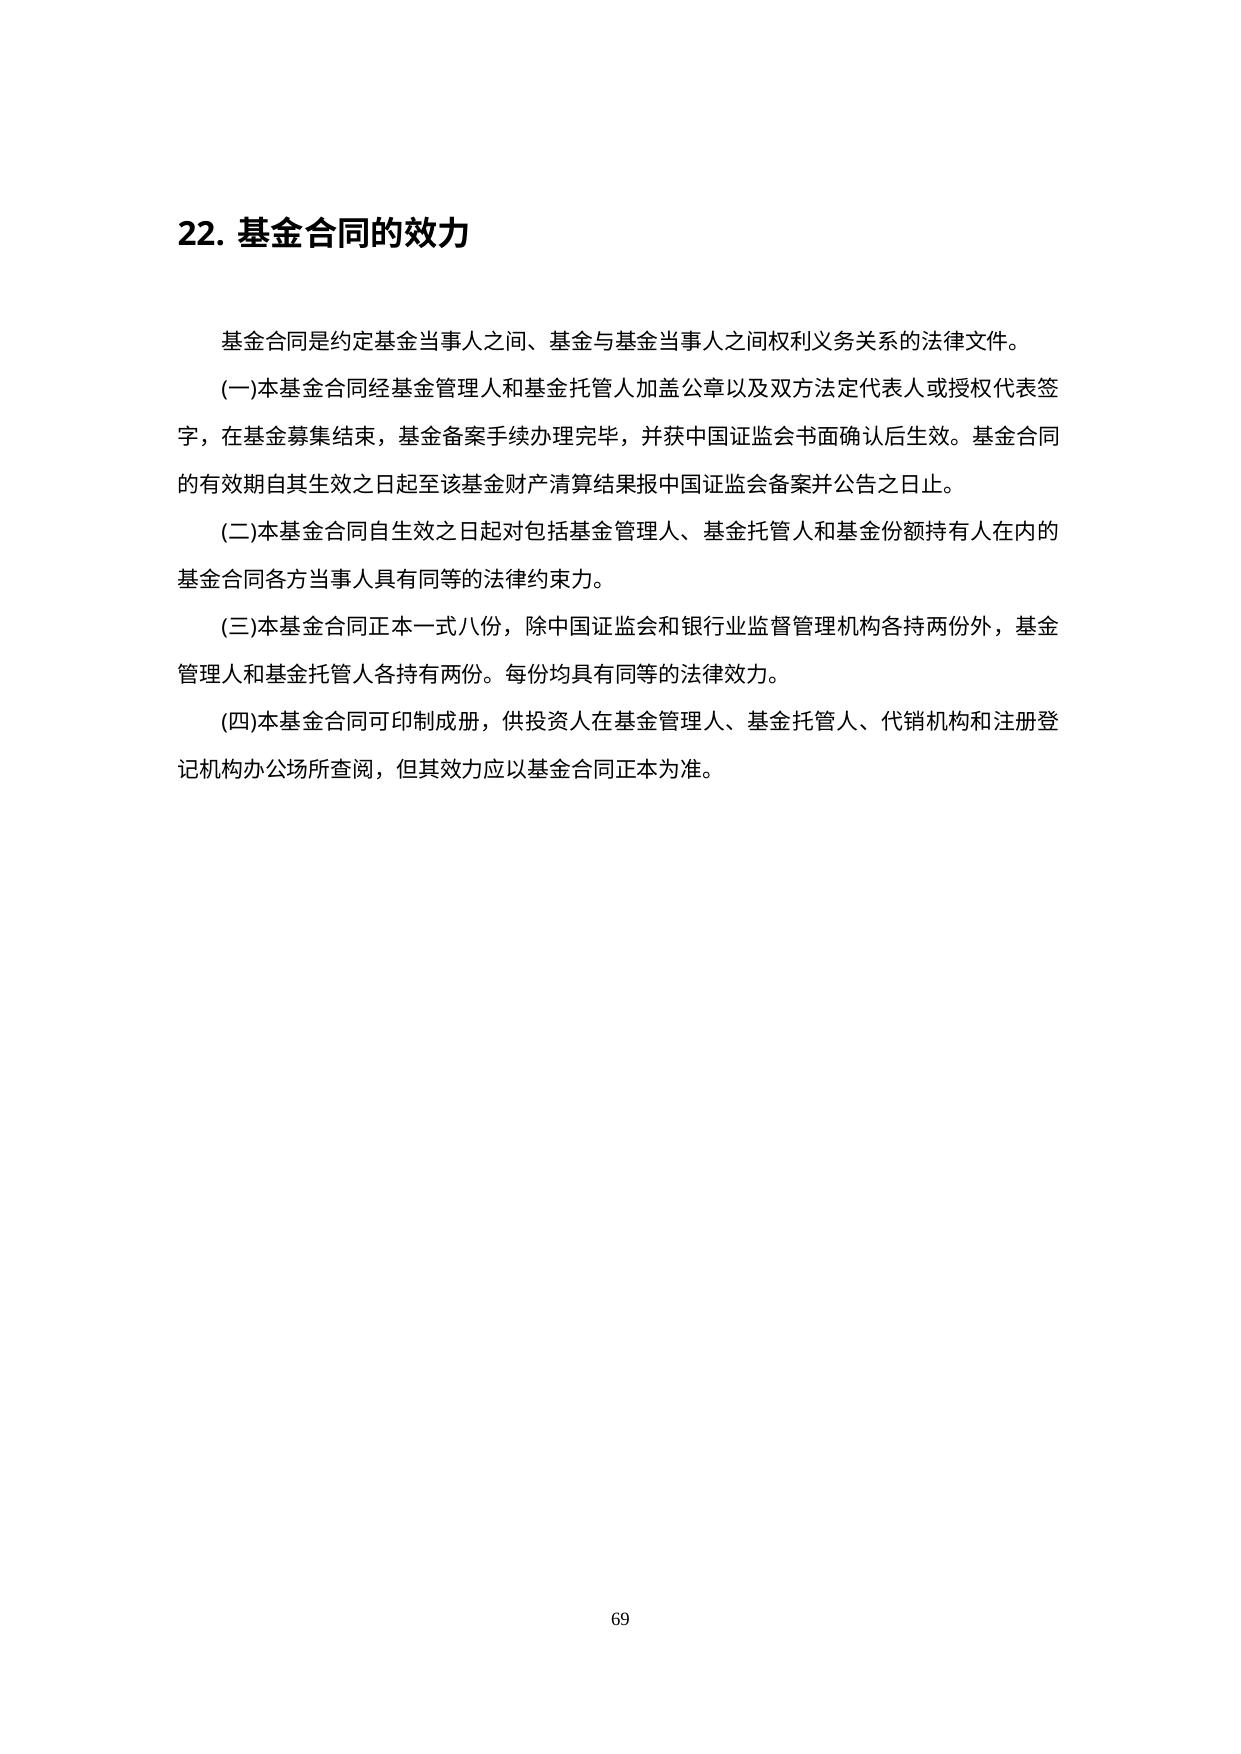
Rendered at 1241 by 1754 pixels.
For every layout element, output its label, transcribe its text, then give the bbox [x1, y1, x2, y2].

text (三)本基金合同正本一式八份，除中国证监会和银行业监督管理机构各持两份外，基金管理人和基金托管人各持有两份。每份均具有同等的法律效力。 [177, 609, 1063, 688]
text (四)本基金合同可印制成册，供投资人在基金管理人、基金托管人、代销机构和注册登记机构办公场所查阅，但其效力应以基金合同正本为准。 [177, 704, 1063, 783]
text 基金合同是约定基金当事人之间、基金与基金当事人之间权利义务关系的法律文件。 [177, 324, 1063, 356]
subtitle 基金合同的效力 [177, 207, 1063, 255]
text (一)本基金合同经基金管理人和基金托管人加盖公章以及双方法定代表人或授权代表签字，在基金募集结束，基金备案手续办理完毕，并获中国证监会书面确认后生效。基金合同的有效期自其生效之日起至该基金财产清算结果报中国证监会备案并公告之日止。 [177, 371, 1063, 498]
text (二)本基金合同自生效之日起对包括基金管理人、基金托管人和基金份额持有人在内的基金合同各方当事人具有同等的法律约束力。 [177, 514, 1063, 593]
